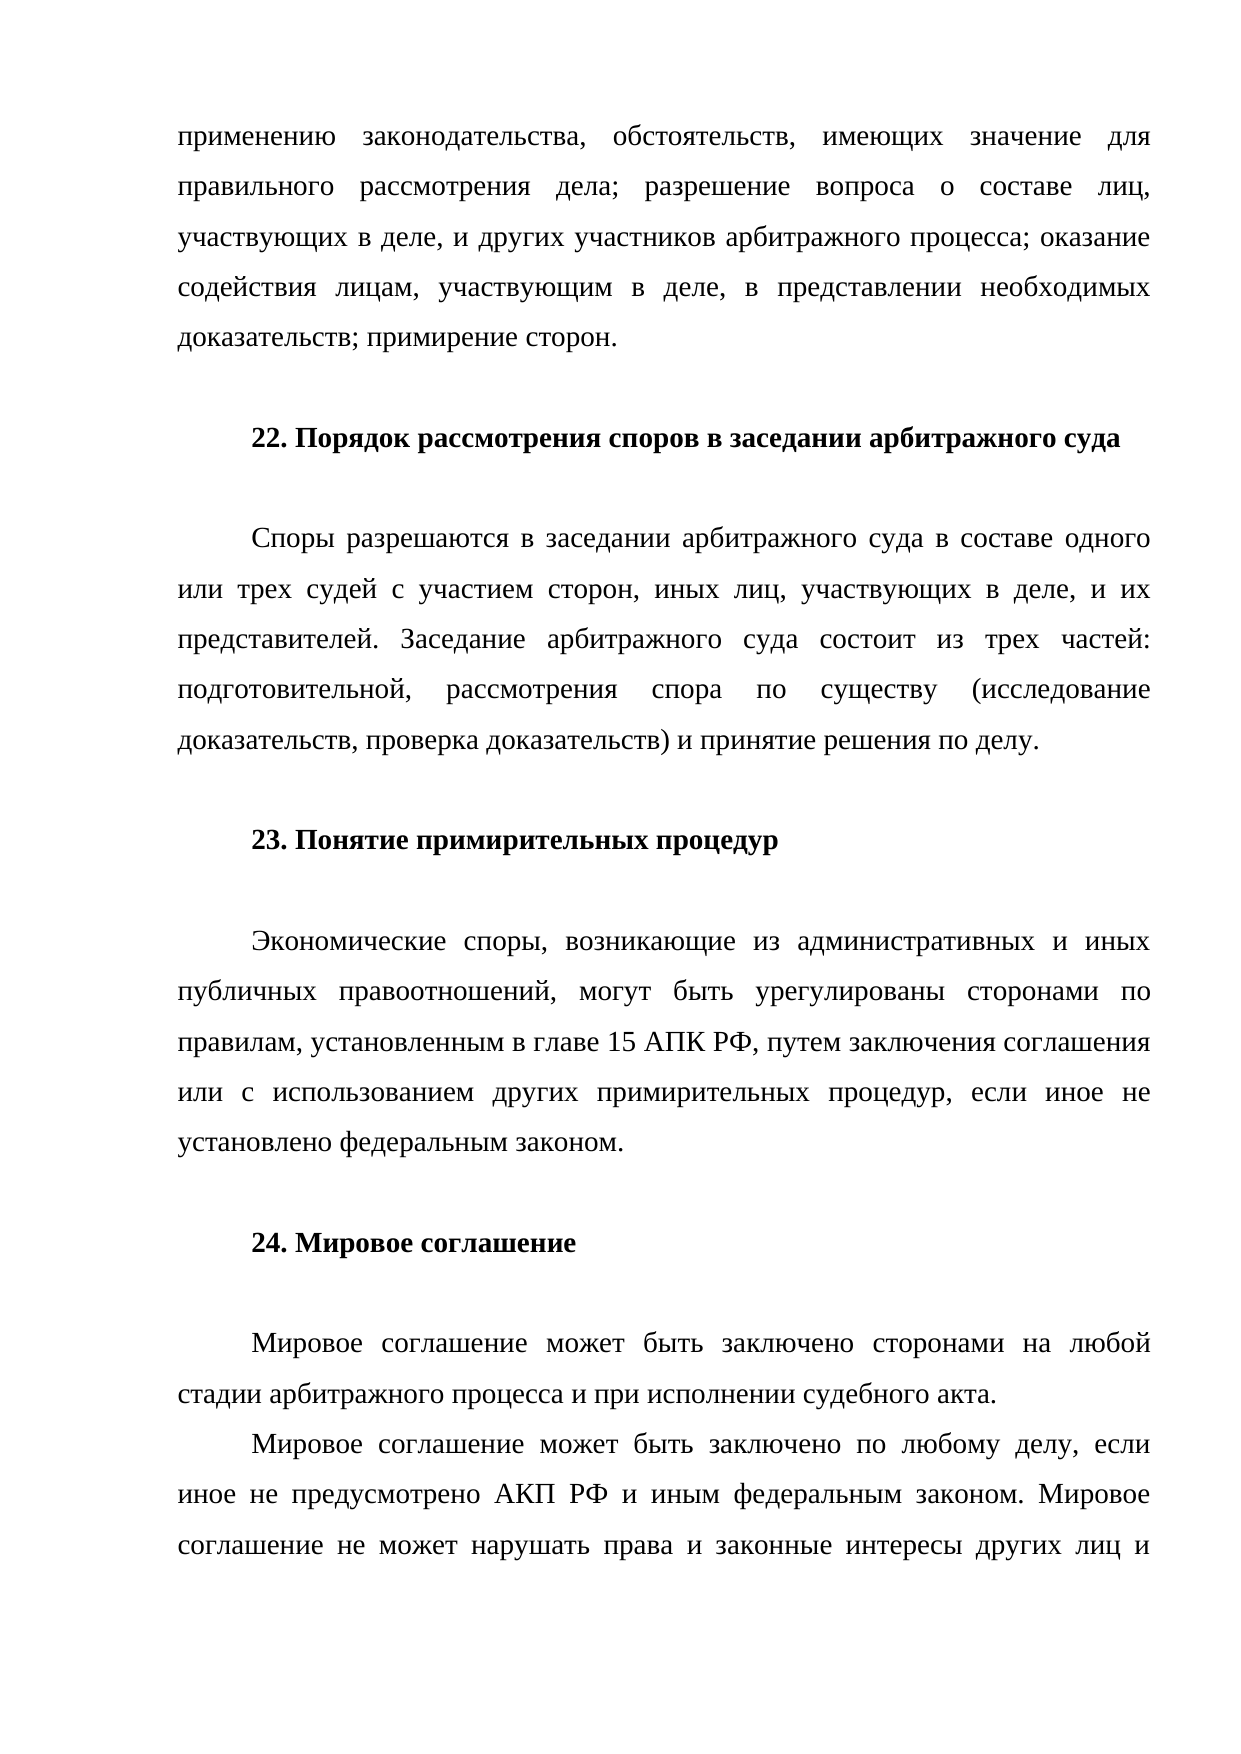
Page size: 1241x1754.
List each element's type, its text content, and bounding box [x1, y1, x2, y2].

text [177, 118, 1152, 353]
text Споры разрешаются в заседании арбитражного суда в составе одного или трех судей с участием сторон, иных лиц, участвующих в деле, и их представителей. Заседание арбитражного суда состоит из трех частей: подготовительной, рассмотрения спора по существу (исследование доказательств, проверка доказательств) и принятие решения по делу. [177, 521, 1152, 755]
text 23. Понятие примирительных процедур [177, 822, 1152, 856]
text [177, 1426, 1152, 1560]
text Экономические споры, возникающие из административных и иных публичных правоотношений, могут быть урегулированы сторонами по правилам, установленным в главе 15 АПК РФ, путем заключения соглашения или с использованием других примирительных процедур, если иное не установлено федеральным законом. [177, 923, 1152, 1158]
text 22. Порядок рассмотрения споров в заседании арбитражного суда [177, 420, 1152, 453]
text Мировое соглашение может быть заключено сторонами на любой стадии арбитражного процесса и при исполнении судебного акта. [177, 1326, 1152, 1409]
text 24. Мировое соглашение [177, 1225, 1152, 1258]
